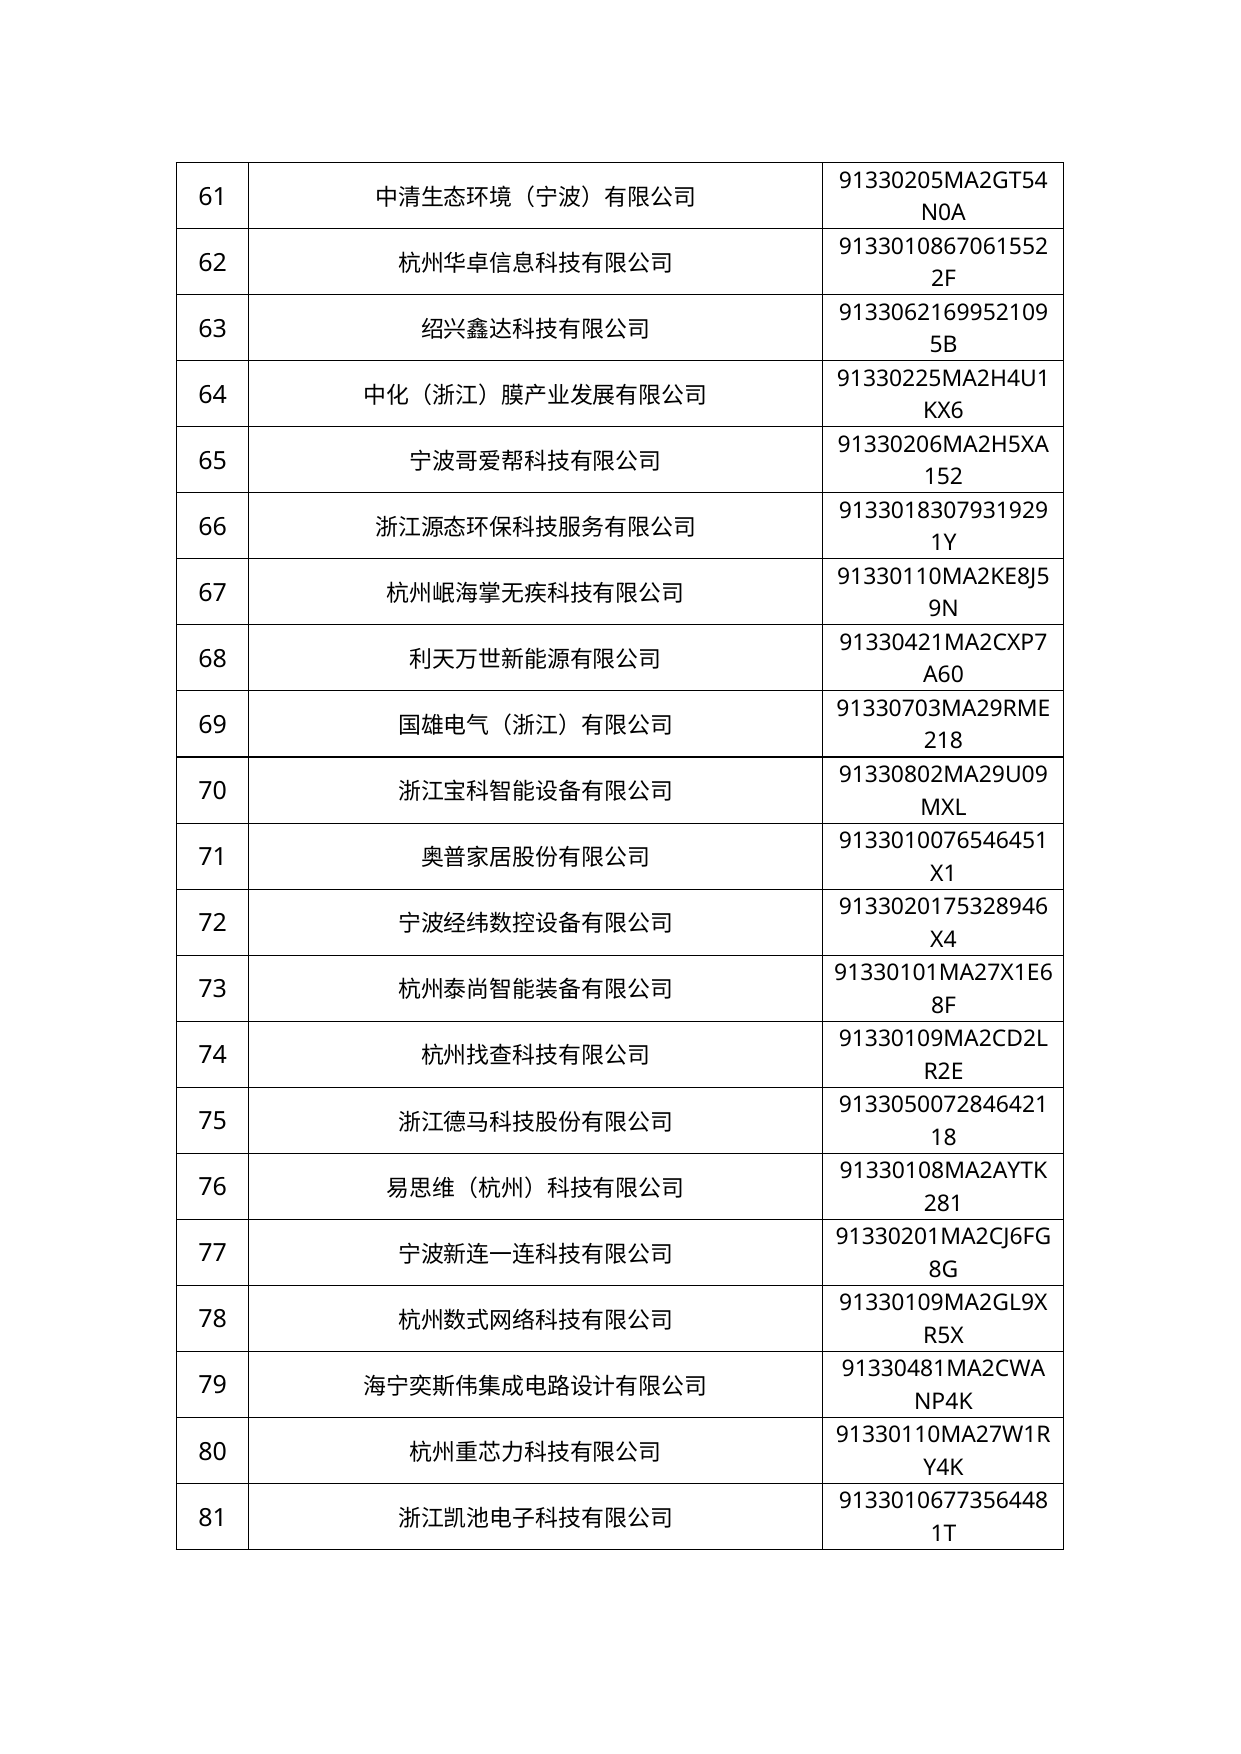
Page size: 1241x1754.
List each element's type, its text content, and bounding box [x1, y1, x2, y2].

table_cell 91330108MA2AYTK281 [823, 1154, 1063, 1219]
table_cell 海宁奕斯伟集成电路设计有限公司 [249, 1352, 822, 1417]
table_cell 宁波经纬数控设备有限公司 [249, 890, 822, 954]
table_cell 中清生态环境（宁波）有限公司 [249, 163, 822, 228]
table_cell 国雄电气（浙江）有限公司 [249, 691, 822, 756]
table_cell 宁波新连一连科技有限公司 [249, 1220, 822, 1285]
table_cell 宁波哥爱帮科技有限公司 [249, 427, 822, 492]
table_cell 62 [177, 229, 248, 294]
table_cell 76 [177, 1154, 248, 1219]
table_cell 91330101MA27X1E68F [823, 956, 1063, 1021]
table_cell 66 [177, 493, 248, 558]
table_cell 80 [177, 1418, 248, 1483]
table_cell 浙江德马科技股份有限公司 [249, 1088, 822, 1153]
table_cell 91330225MA2H4U1KX6 [823, 361, 1063, 426]
table_cell 易思维（杭州）科技有限公司 [249, 1154, 822, 1219]
table_cell 91330201MA2CJ6FG8G [823, 1220, 1063, 1285]
table_cell 91330206MA2H5XA152 [823, 427, 1063, 492]
table_cell 杭州找查科技有限公司 [249, 1022, 822, 1087]
table_cell 中化（浙江）膜产业发展有限公司 [249, 361, 822, 426]
table_cell 91330110MA27W1RY4K [823, 1418, 1063, 1483]
table_cell 72 [177, 890, 248, 954]
table_cell 91330703MA29RME218 [823, 691, 1063, 756]
table_cell 91330802MA29U09MXL [823, 758, 1063, 822]
table_cell 杭州泰尚智能装备有限公司 [249, 956, 822, 1021]
table_cell 91330106773564481T [823, 1484, 1063, 1549]
table_cell 91330110MA2KE8J59N [823, 559, 1063, 624]
table_cell 浙江源态环保科技服务有限公司 [249, 493, 822, 558]
table_cell 68 [177, 625, 248, 690]
table_cell 81 [177, 1484, 248, 1549]
table_cell 79 [177, 1352, 248, 1417]
table_cell 77 [177, 1220, 248, 1285]
table_cell 69 [177, 691, 248, 756]
table_cell 91330205MA2GT54N0A [823, 163, 1063, 228]
table_cell 杭州数式网络科技有限公司 [249, 1286, 822, 1351]
table_cell 浙江宝科智能设备有限公司 [249, 758, 822, 822]
table_cell 9133010076546451X1 [823, 824, 1063, 888]
table_cell 奥普家居股份有限公司 [249, 824, 822, 888]
table_cell 67 [177, 559, 248, 624]
table_cell 杭州华卓信息科技有限公司 [249, 229, 822, 294]
table_cell 61 [177, 163, 248, 228]
table_cell 74 [177, 1022, 248, 1087]
table_cell 64 [177, 361, 248, 426]
table_cell 91330109MA2GL9XR5X [823, 1286, 1063, 1351]
table_cell 71 [177, 824, 248, 888]
table_cell 70 [177, 758, 248, 822]
table_cell 63 [177, 295, 248, 360]
table_cell 杭州岷海掌无疾科技有限公司 [249, 559, 822, 624]
table_cell 91330621699521095B [823, 295, 1063, 360]
table_cell 绍兴鑫达科技有限公司 [249, 295, 822, 360]
table_cell 65 [177, 427, 248, 492]
table_cell 利天万世新能源有限公司 [249, 625, 822, 690]
table_cell 91330421MA2CXP7A60 [823, 625, 1063, 690]
table_cell 杭州重芯力科技有限公司 [249, 1418, 822, 1483]
table_cell 78 [177, 1286, 248, 1351]
table_cell 913305007284642118 [823, 1088, 1063, 1153]
table_cell 91330109MA2CD2LR2E [823, 1022, 1063, 1087]
table_cell 浙江凯池电子科技有限公司 [249, 1484, 822, 1549]
table_cell 91330108670615522F [823, 229, 1063, 294]
table_cell 91330481MA2CWANP4K [823, 1352, 1063, 1417]
table_cell 91330183079319291Y [823, 493, 1063, 558]
table_cell 75 [177, 1088, 248, 1153]
table_cell 73 [177, 956, 248, 1021]
table_cell 9133020175328946X4 [823, 890, 1063, 954]
